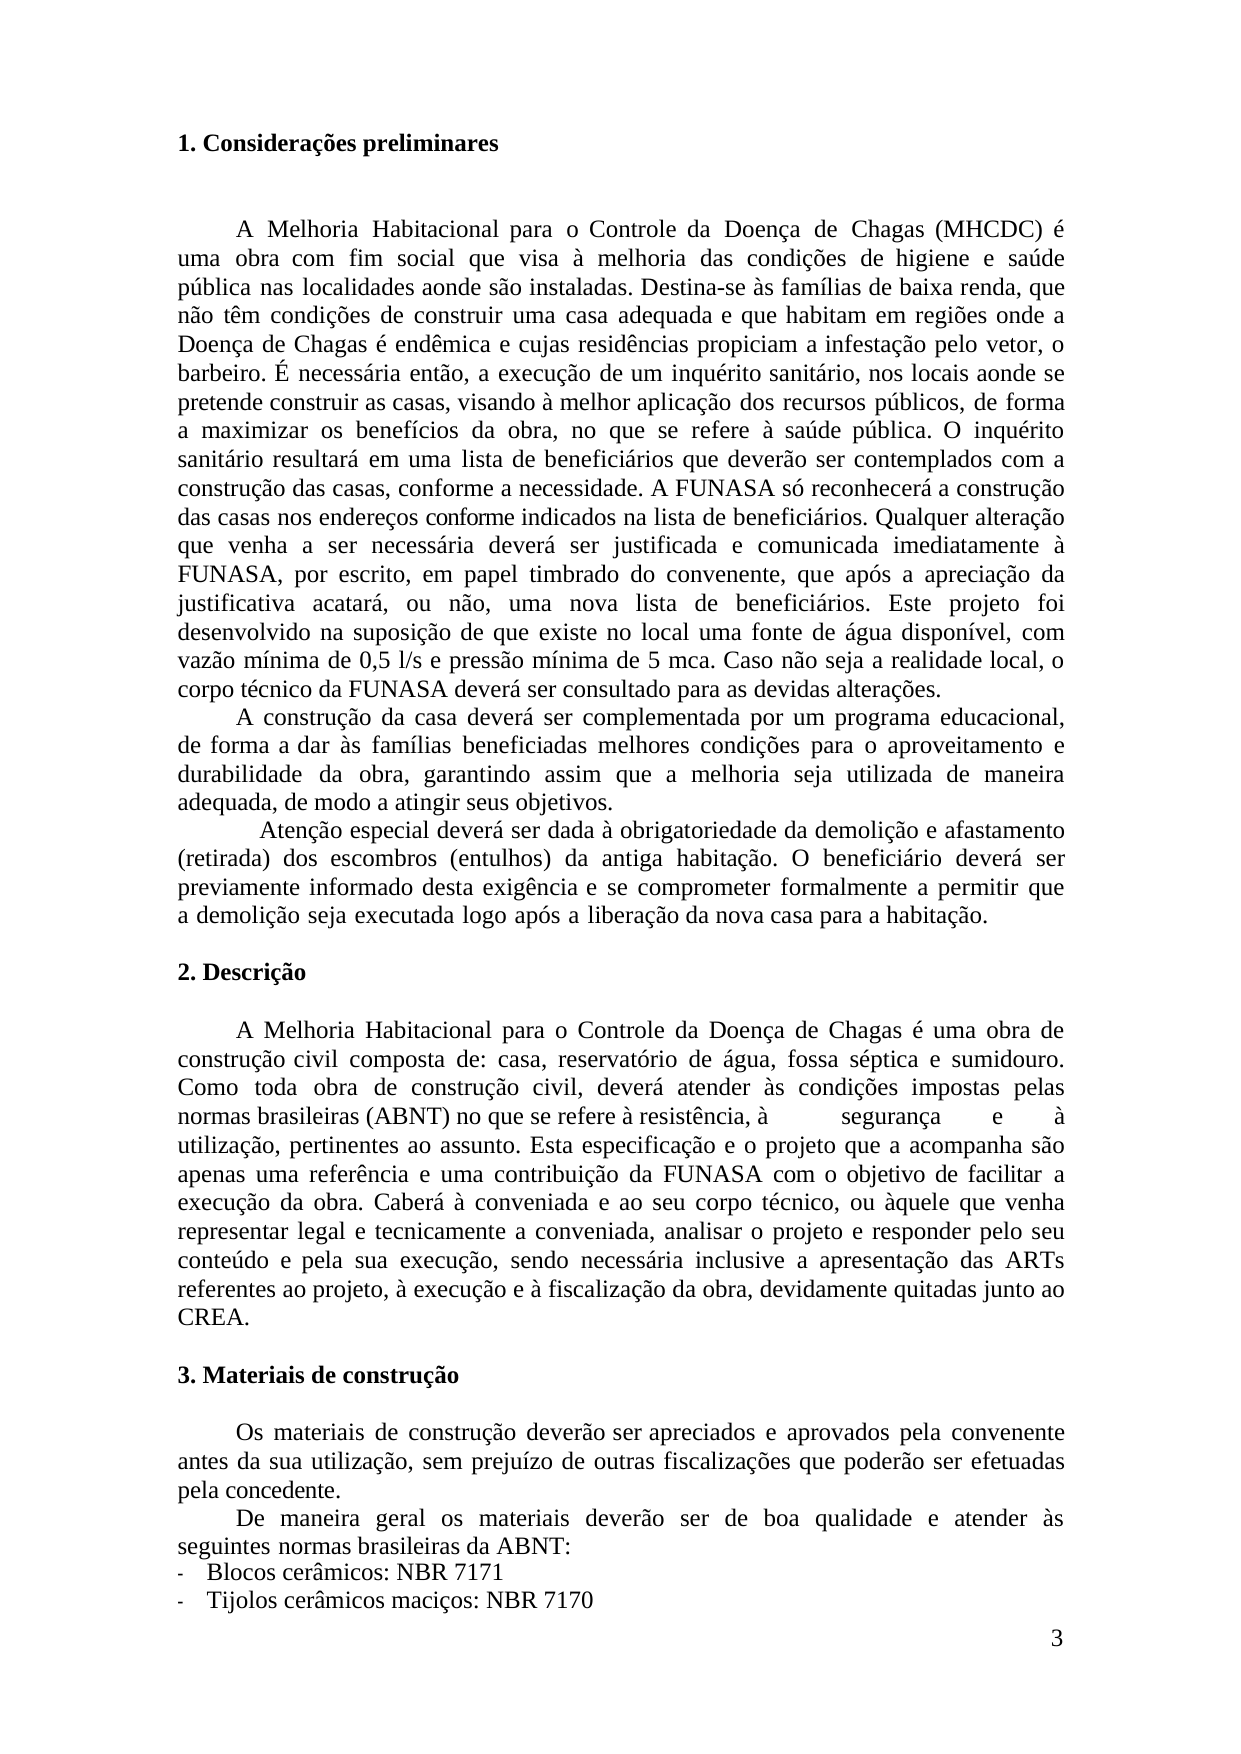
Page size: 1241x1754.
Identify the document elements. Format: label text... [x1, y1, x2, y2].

text  Blocos cerâmicos: NBR 7171 [177, 1560, 1065, 1585]
subtitle 1. Considerações preliminares [177, 128, 1063, 157]
text A Melhoria Habitacional para o Controle da Doença de Chagas (MHCDC) é uma obra com fim social que visa à melhoria das condições de higiene e saúde pública nas localidades aonde são instaladas. Destina-se às famílias de baixa renda, que não têm condições de construir uma casa adequada e que habitam em regiões onde a Doença de Chagas é endêmica e cujas residências propiciam a infestação pelo vetor, o barbeiro. É necessária então, a execução de um inquérito sanitário, nos locais aonde se pretende construir as casas, visando à melhor aplicação dos recursos públicos, de forma a maximizar os benefícios da obra, no que se refere à saúde pública. O inquérito sanitário resultará em uma lista de beneficiários que deverão ser contemplados com a construção das casas, conforme a necessidade. A FUNASA só reconhecerá a construção das casas nos endereços conforme indicados na lista de beneficiários. Qualquer alteração que venha a ser necessária deverá ser justificada e comunicada imediatamente à FUNASA, por escrito, em papel timbrado do convenente, que após a apreciação da justificativa acatará, ou não, uma nova lista de beneficiários. Este projeto foi desenvolvido na suposição de que existe no local uma fonte de água disponível, com vazão mínima de 0,5 l/s e pressão mínima de 5 mca. Caso não seja a realidade local, o corpo técnico da FUNASA deverá ser consultado para as devidas alterações. [177, 214, 1065, 703]
text  Tijolos cerâmicos maciços: NBR 7170 [177, 1589, 1065, 1614]
text A construção da casa deverá ser complementada por um programa educacional, de forma a dar às famílias beneficiadas melhores condições para o aproveitamento e durabilidade da obra, garantindo assim que a melhoria seja utilizada de maneira adequada, de modo a atingir seus objetivos. [177, 703, 1065, 816]
text De maneira geral os materiais deverão ser de boa qualidade e atender às seguintes normas brasileiras da ABNT: [177, 1504, 1064, 1560]
subtitle 2. Descrição [177, 957, 1063, 986]
text Atenção especial deverá ser dada à obrigatoriedade da demolição e afastamento (retirada) dos escombros (entulhos) da antiga habitação. O beneficiário deverá ser previamente informado desta exigência e se comprometer formalmente a permitir que a demolição seja executada logo após a liberação da nova casa para a habitação. [177, 816, 1065, 929]
text A Melhoria Habitacional para o Controle da Doença de Chagas é uma obra de construção civil composta de: casa, reservatório de água, fossa séptica e sumidouro. Como toda obra de construção civil, deverá atender às condições impostas pelas normas brasileiras (ABNT) no que se refere à resistência, à segurança e à utilização, pertinentes ao assunto. Esta especificação e o projeto que a acompanha são apenas uma referência e uma contribuição da FUNASA com o objetivo de facilitar a execução da obra. Caberá à conveniada e ao seu corpo técnico, ou àquele que venha representar legal e tecnicamente a conveniada, analisar o projeto e responder pelo seu conteúdo e pela sua execução, sendo necessária inclusive a apresentação das ARTs referentes ao projeto, à execução e à fiscalização da obra, devidamente quitadas junto ao CREA. [177, 1015, 1065, 1331]
subtitle 3. Materiais de construção [177, 1360, 1063, 1389]
text Os materiais de construção deverão ser apreciados e aprovados pela convenente antes da sua utilização, sem prejuízo de outras fiscalizações que poderão ser efetuadas pela concedente. [177, 1417, 1065, 1504]
